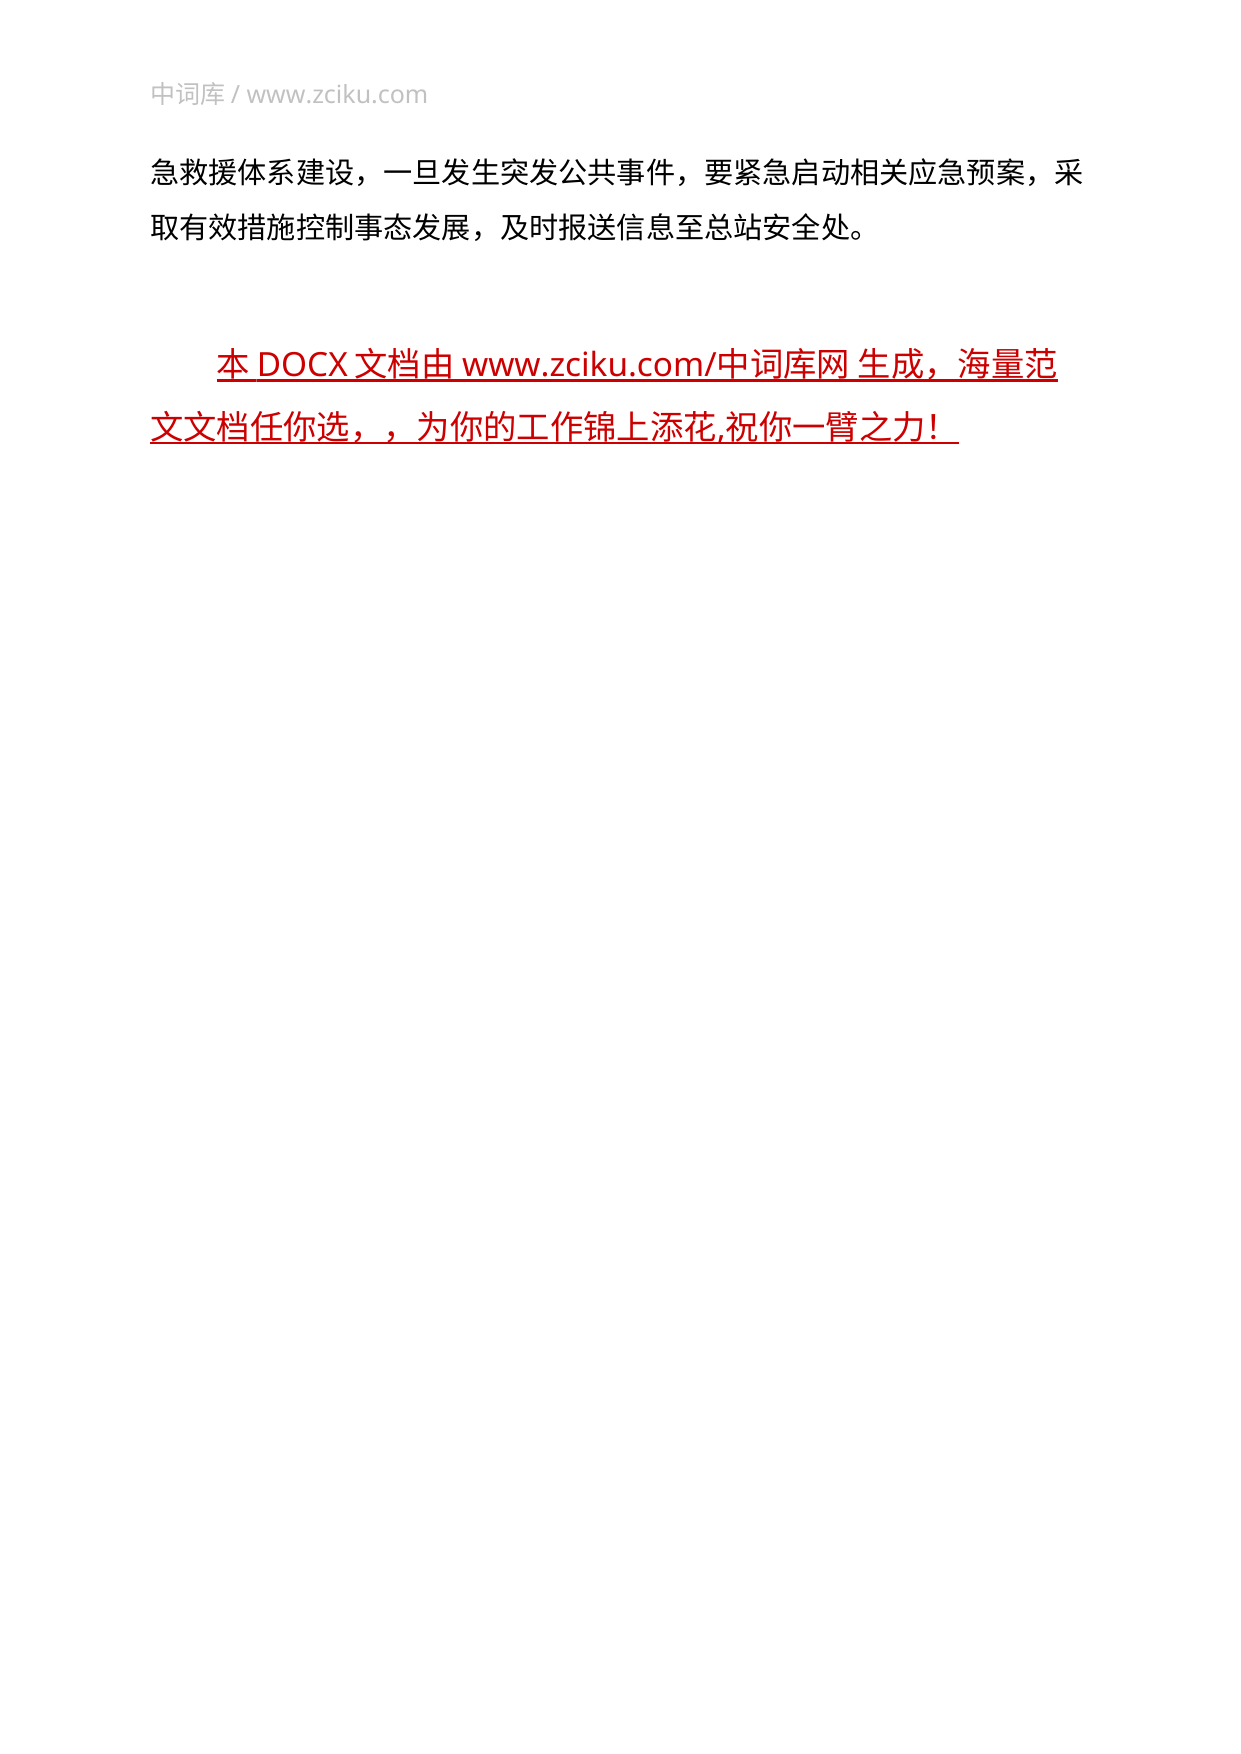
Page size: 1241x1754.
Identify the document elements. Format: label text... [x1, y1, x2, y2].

text 本DOCX文档由 www.zciku.com/中词库网 生成，海量范文文档任你选，，为你的工作锦上添花,祝你一臂之力！ [150, 338, 1090, 449]
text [150, 150, 1090, 247]
